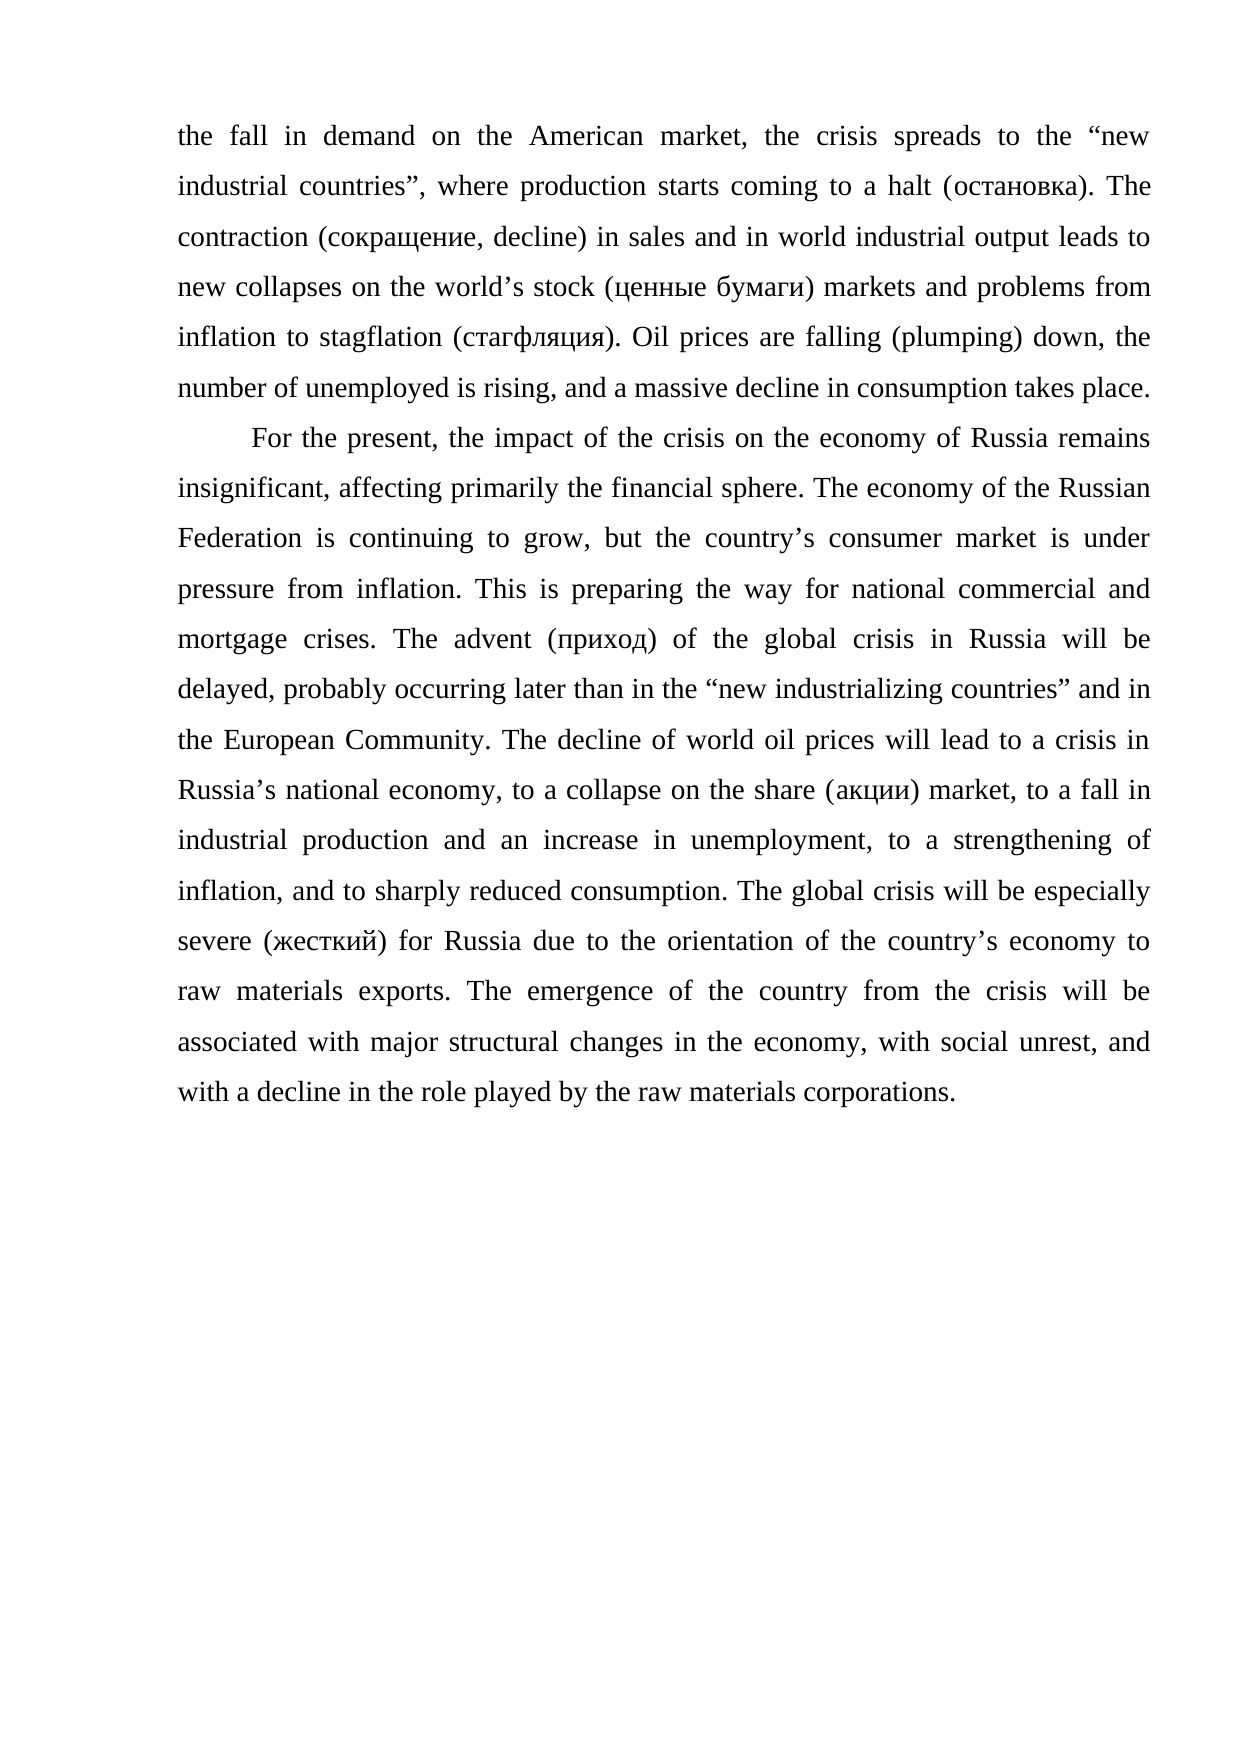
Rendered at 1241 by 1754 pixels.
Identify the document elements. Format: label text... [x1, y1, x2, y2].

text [177, 118, 1152, 403]
text For the present, the impact of the crisis on the economy of Russia remains insignificant, affecting primarily the financial sphere. The economy of the Russian Federation is continuing to grow, but the country’s consumer market is under pressure from inflation. This is preparing the way for national commercial and mortgage crises. The advent (приход) of the global crisis in Russia will be delayed, probably occurring later than in the “new industrializing countries” and in the European Community. The decline of world oil prices will lead to a crisis in Russia’s national economy, to a collapse on the share (акции) market, to a fall in industrial production and an increase in unemployment, to a strengthening of inflation, and to sharply reduced consumption. The global crisis will be especially severe (жесткий) for Russia due to the orientation of the country’s economy to raw materials exports. The emergence of the country from the crisis will be associated with major structural changes in the economy, with social unrest, and with a decline in the role played by the raw materials corporations. [177, 420, 1152, 1108]
